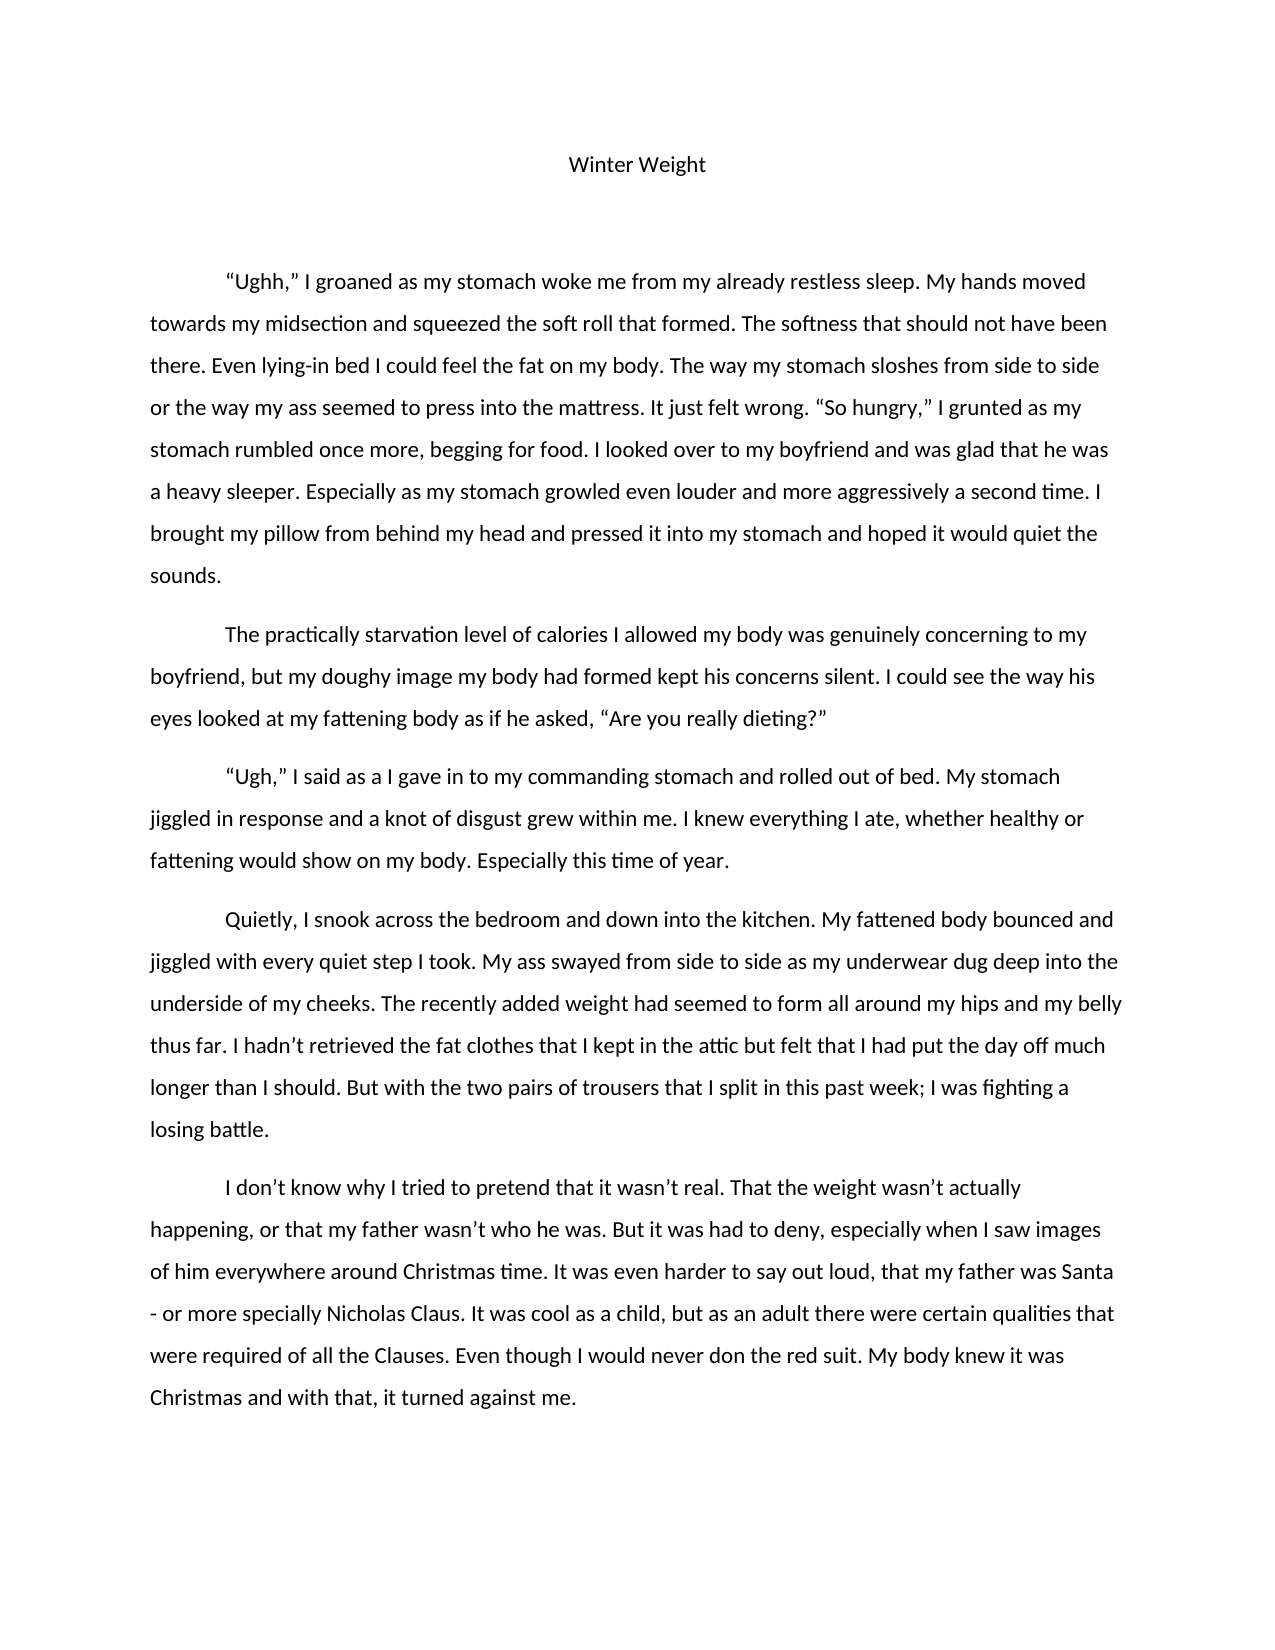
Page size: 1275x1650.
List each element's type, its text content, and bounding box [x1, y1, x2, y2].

text The practically starvation level of calories I allowed my body was genuinely concerning to my boyfriend, but my doughy image my body had formed kept his concerns silent. I could see the way his eyes looked at my fattening body as if he asked, “Are you really dieting?” [150, 620, 1125, 732]
text I don’t know why I tried to pretend that it wasn’t real. That the weight wasn’t actually happening, or that my father wasn’t who he was. But it was had to deny, especially when I saw images of him everywhere around Christmas time. It was even harder to say out loud, that my father was Santa - or more specially Nicholas Claus. It was cool as a child, but as an adult there were certain qualities that were required of all the Clauses. Even though I would never don the red suit. My body knew it was Christmas and with that, it turned against me. [150, 1173, 1125, 1411]
text Quietly, I snook across the bedroom and down into the kitchen. My fattened body bounced and jiggled with every quiet step I took. My ass swayed from side to side as my underwear dug deep into the underside of my cheeks. The recently added weight had seemed to form all around my hips and my belly thus far. I hadn’t retrieved the fat clothes that I kept in the attic but felt that I had put the day off much longer than I should. But with the two pairs of trousers that I split in this past week; I was fighting a losing battle. [150, 905, 1125, 1143]
text “Ugh,” I said as a I gave in to my commanding stomach and rolled out of bed. My stomach jiggled in response and a knot of disgust grew within me. I knew everything I ate, whether healthy or fattening would show on my body. Especially this time of year. [150, 762, 1125, 874]
text Winter Weight [150, 150, 1125, 178]
text “Ughh,” I groaned as my stomach woke me from my already restless sleep. My hands moved towards my midsection and squeezed the soft roll that formed. The softness that should not have been there. Even lying-in bed I could feel the fat on my body. The way my stomach sloshes from side to side or the way my ass seemed to press into the mattress. It just felt wrong. “So hungry,” I grunted as my stomach rumbled once more, begging for food. I looked over to my boyfriend and was glad that he was a heavy sleeper. Especially as my stomach growled even louder and more aggressively a second time. I brought my pillow from behind my head and pressed it into my stomach and hoped it would quiet the sounds. [150, 267, 1125, 589]
